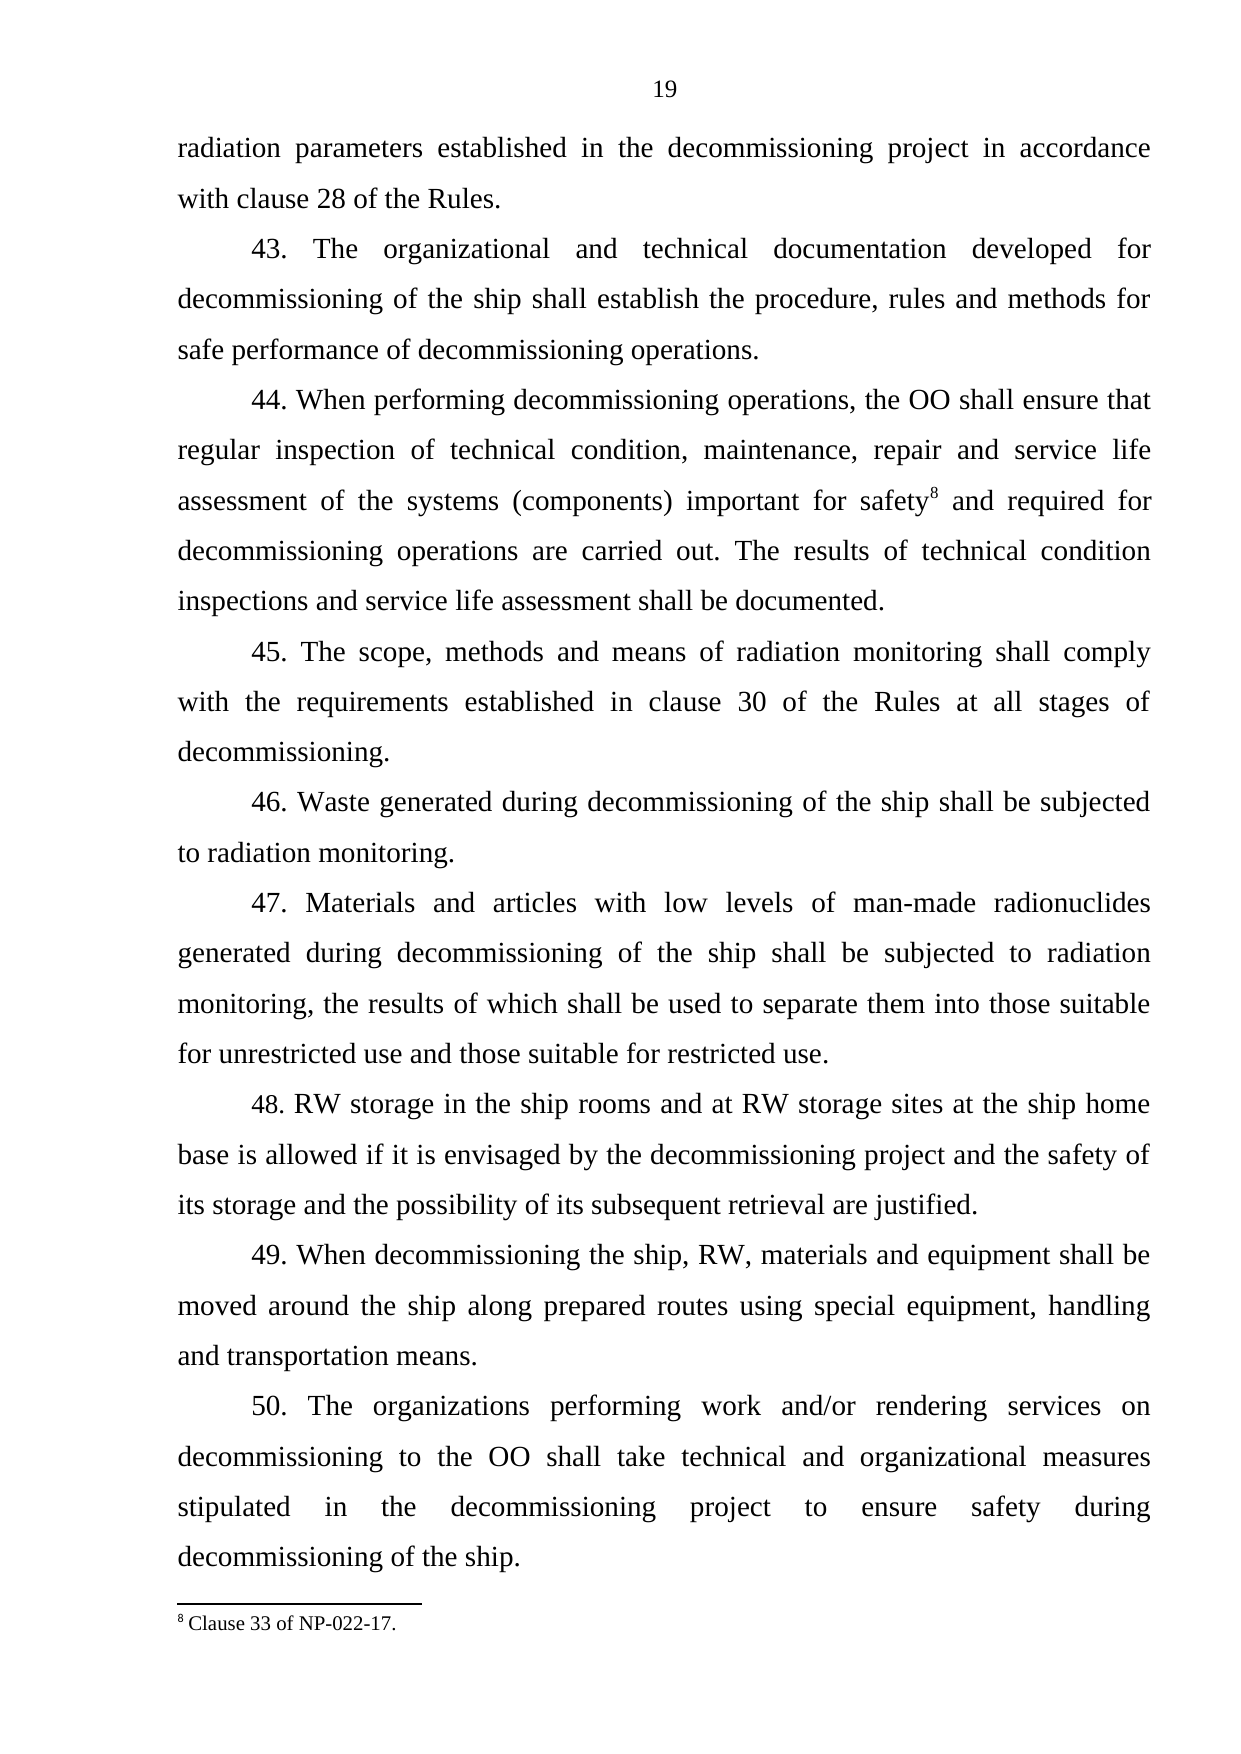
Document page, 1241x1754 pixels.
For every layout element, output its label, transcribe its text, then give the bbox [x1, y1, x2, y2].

text 43. The organizational and technical documentation developed for decommissioning of the ship shall establish the procedure, rules and methods for safe performance of decommissioning operations. [177, 231, 1152, 365]
text 49. When decommissioning the ship, RW, materials and equipment shall be moved around the ship along prepared routes using special equipment, handling and transportation means. [177, 1237, 1152, 1372]
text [177, 131, 1152, 214]
text 46. Waste generated during decommissioning of the ship shall be subjected to radiation monitoring. [177, 784, 1152, 868]
text 44. When performing decommissioning operations, the OO shall ensure that regular inspection of technical condition, maintenance, repair and service life assessment of the systems (components) important for safety and required for decommissioning operations are carried out. The results of technical condition inspections and service life assessment shall be documented. [177, 382, 1152, 617]
text 47. Materials and articles with low levels of man-made radionuclides generated during decommissioning of the ship shall be subjected to radiation monitoring, the results of which shall be used to separate them into those suitable for unrestricted use and those suitable for restricted use. [177, 885, 1152, 1070]
text 45. The scope, methods and means of radiation monitoring shall comply with the requirements established in clause 30 of the Rules at all stages of decommissioning. [177, 634, 1152, 768]
text 48. RW storage in the ship rooms and at RW storage sites at the ship home base is allowed if it is envisaged by the decommissioning project and the safety of its storage and the possibility of its subsequent retrieval are justified. [177, 1086, 1152, 1221]
text 50. The organizations performing work and/or rendering services on decommissioning to the OO shall take technical and organizational measures stipulated in the decommissioning project to ensure safety during decommissioning of the ship. [177, 1388, 1152, 1573]
